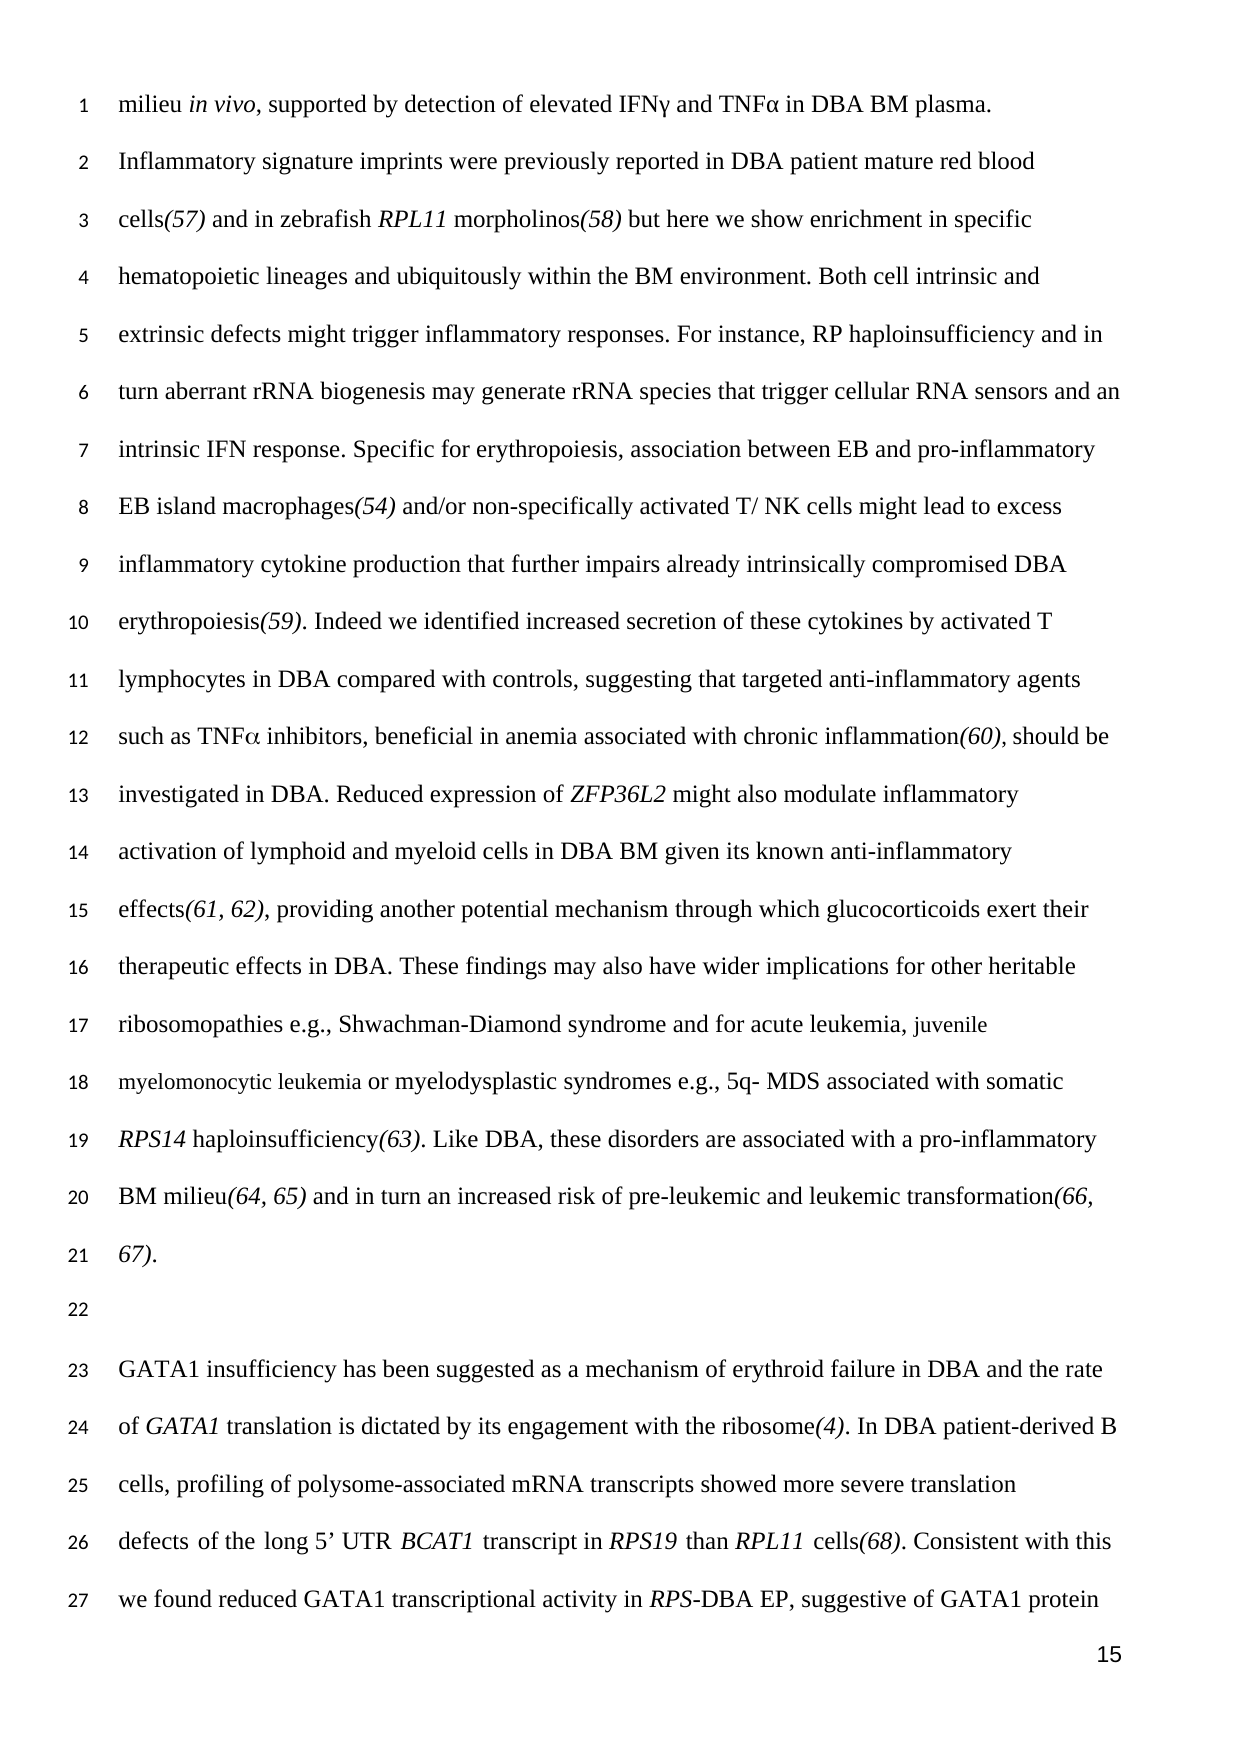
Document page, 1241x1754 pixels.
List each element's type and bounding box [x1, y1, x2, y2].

text [118, 1354, 1122, 1612]
text [118, 89, 1122, 1267]
